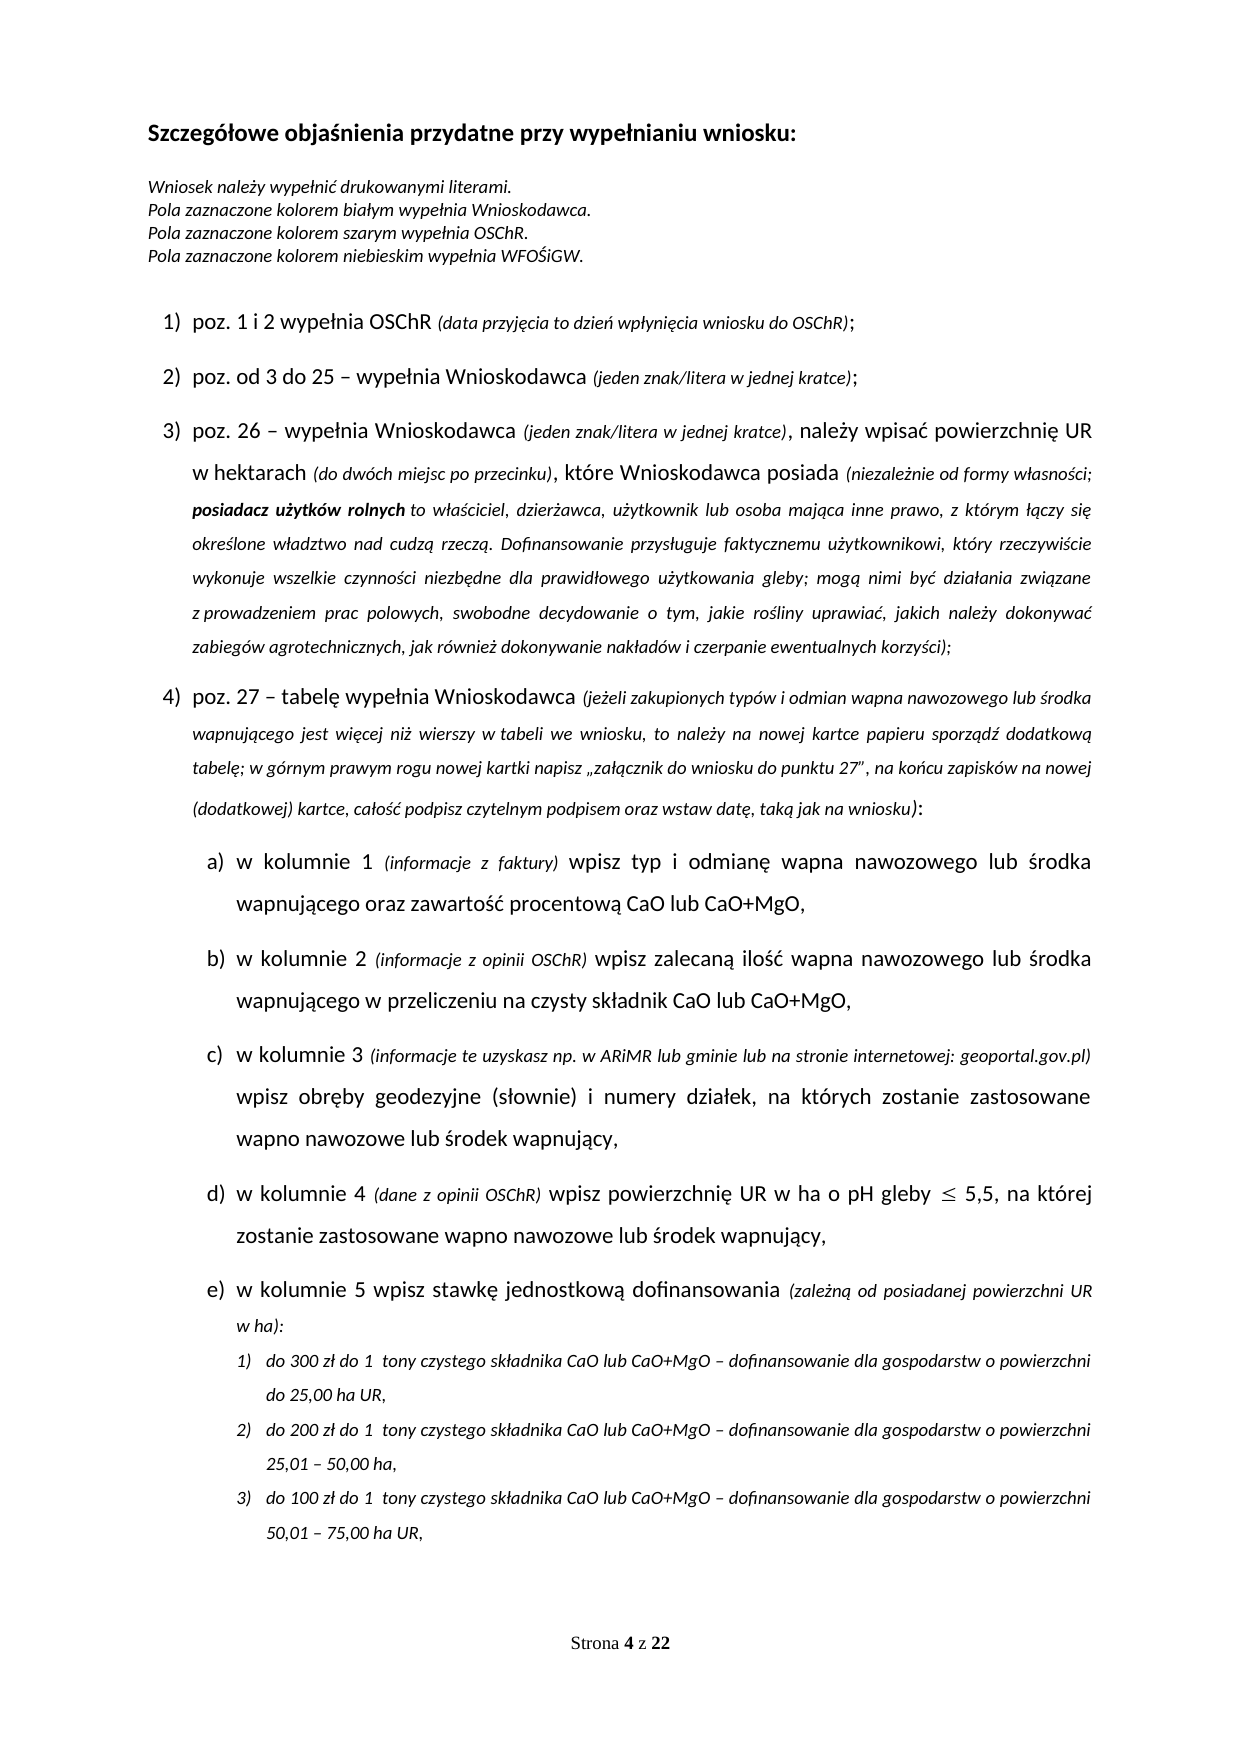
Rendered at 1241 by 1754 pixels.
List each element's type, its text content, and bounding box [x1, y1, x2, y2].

text Pola zaznaczone kolorem białym wypełnia Wnioskodawca. [148, 198, 1093, 221]
text Pola zaznaczone kolorem niebieskim wypełnia WFOŚiGW. [148, 244, 1093, 267]
text Pola zaznaczone kolorem szarym wypełnia OSChR. [148, 221, 1093, 244]
text Wniosek należy wypełnić drukowanymi literami. [148, 175, 1093, 198]
list w kolumnie 1 (informacje z faktury) wpisz typ i odmianę wapna nawozowego lub środka wapnującego oraz zawartość procentową CaO lub CaO+MgO, [207, 847, 1093, 917]
list poz. 1 i 2 wypełnia OSChR (data przyjęcia to dzień wpłynięcia wniosku do OSChR); [162, 307, 1093, 335]
list poz. 26 – wypełnia Wnioskodawca (jeden znak/litera w jednej kratce), należy wpisać powierzchnię UR w hektarach (do dwóch miejsc po przecinku), które Wnioskodawca posiada (niezależnie od formy własności; posiadacz użytków rolnych to właściciel, dzierżawca, użytkownik lub osoba mająca inne prawo, z którym łączy się określone władztwo nad cudzą rzeczą. Dofinansowanie przysługuje faktycznemu użytkownikowi, który rzeczywiście wykonuje wszelkie czynności niezbędne dla prawidłowego użytkowania gleby; mogą nimi być działania związane z prowadzeniem prac polowych, swobodne decydowanie o tym, jakie rośliny uprawiać, jakich należy dokonywać zabiegów agrotechnicznych, jak również dokonywanie nakładów i czerpanie ewentualnych korzyści); [162, 416, 1093, 658]
list poz. 27 – tabelę wypełnia Wnioskodawca (jeżeli zakupionych typów i odmian wapna nawozowego lub środka wapnującego jest więcej niż wierszy w tabeli we wniosku, to należy na nowej kartce papieru sporządź dodatkową tabelę; w górnym prawym rogu nowej kartki napisz „załącznik do wniosku do punktu 27”, na końcu zapisków na nowej (dodatkowej) kartce, całość podpisz czytelnym podpisem oraz wstaw datę, taką jak na wniosku): [162, 682, 1093, 821]
list w kolumnie 2 (informacje z opinii OSChR) wpisz zalecaną ilość wapna nawozowego lub środka wapnującego w przeliczeniu na czysty składnik CaO lub CaO+MgO, [207, 944, 1093, 1014]
list w kolumnie 5 wpisz stawkę jednostkową dofinansowania (zależną od posiadanej powierzchni UR w ha): [207, 1275, 1093, 1338]
list do 200 zł do 1 tony czystego składnika CaO lub CaO+MgO – dofinansowanie dla gospodarstw o powierzchni 25,01 – 50,00 ha, [236, 1418, 1093, 1475]
list poz. od 3 do 25 – wypełnia Wnioskodawca (jeden znak/litera w jednej kratce); [162, 362, 1093, 390]
text Szczegółowe objaśnienia przydatne przy wypełnianiu wniosku: [148, 117, 1093, 147]
list do 300 zł do 1 tony czystego składnika CaO lub CaO+MgO – dofinansowanie dla gospodarstw o powierzchni do 25,00 ha UR, [236, 1349, 1093, 1406]
list do 100 zł do 1 tony czystego składnika CaO lub CaO+MgO – dofinansowanie dla gospodarstw o powierzchni 50,01 – 75,00 ha UR, [236, 1487, 1093, 1544]
list w kolumnie 4 (dane z opinii OSChR) wpisz powierzchnię UR w ha o pH gleby 5,5, na której zostanie zastosowane wapno nawozowe lub środek wapnujący, [207, 1179, 1093, 1249]
list w kolumnie 3 (informacje te uzyskasz np. w ARiMR lub gminie lub na stronie internetowej: geoportal.gov.pl) wpisz obręby geodezyjne (słownie) i numery działek, na których zostanie zastosowane wapno nawozowe lub środek wapnujący, [207, 1040, 1093, 1152]
